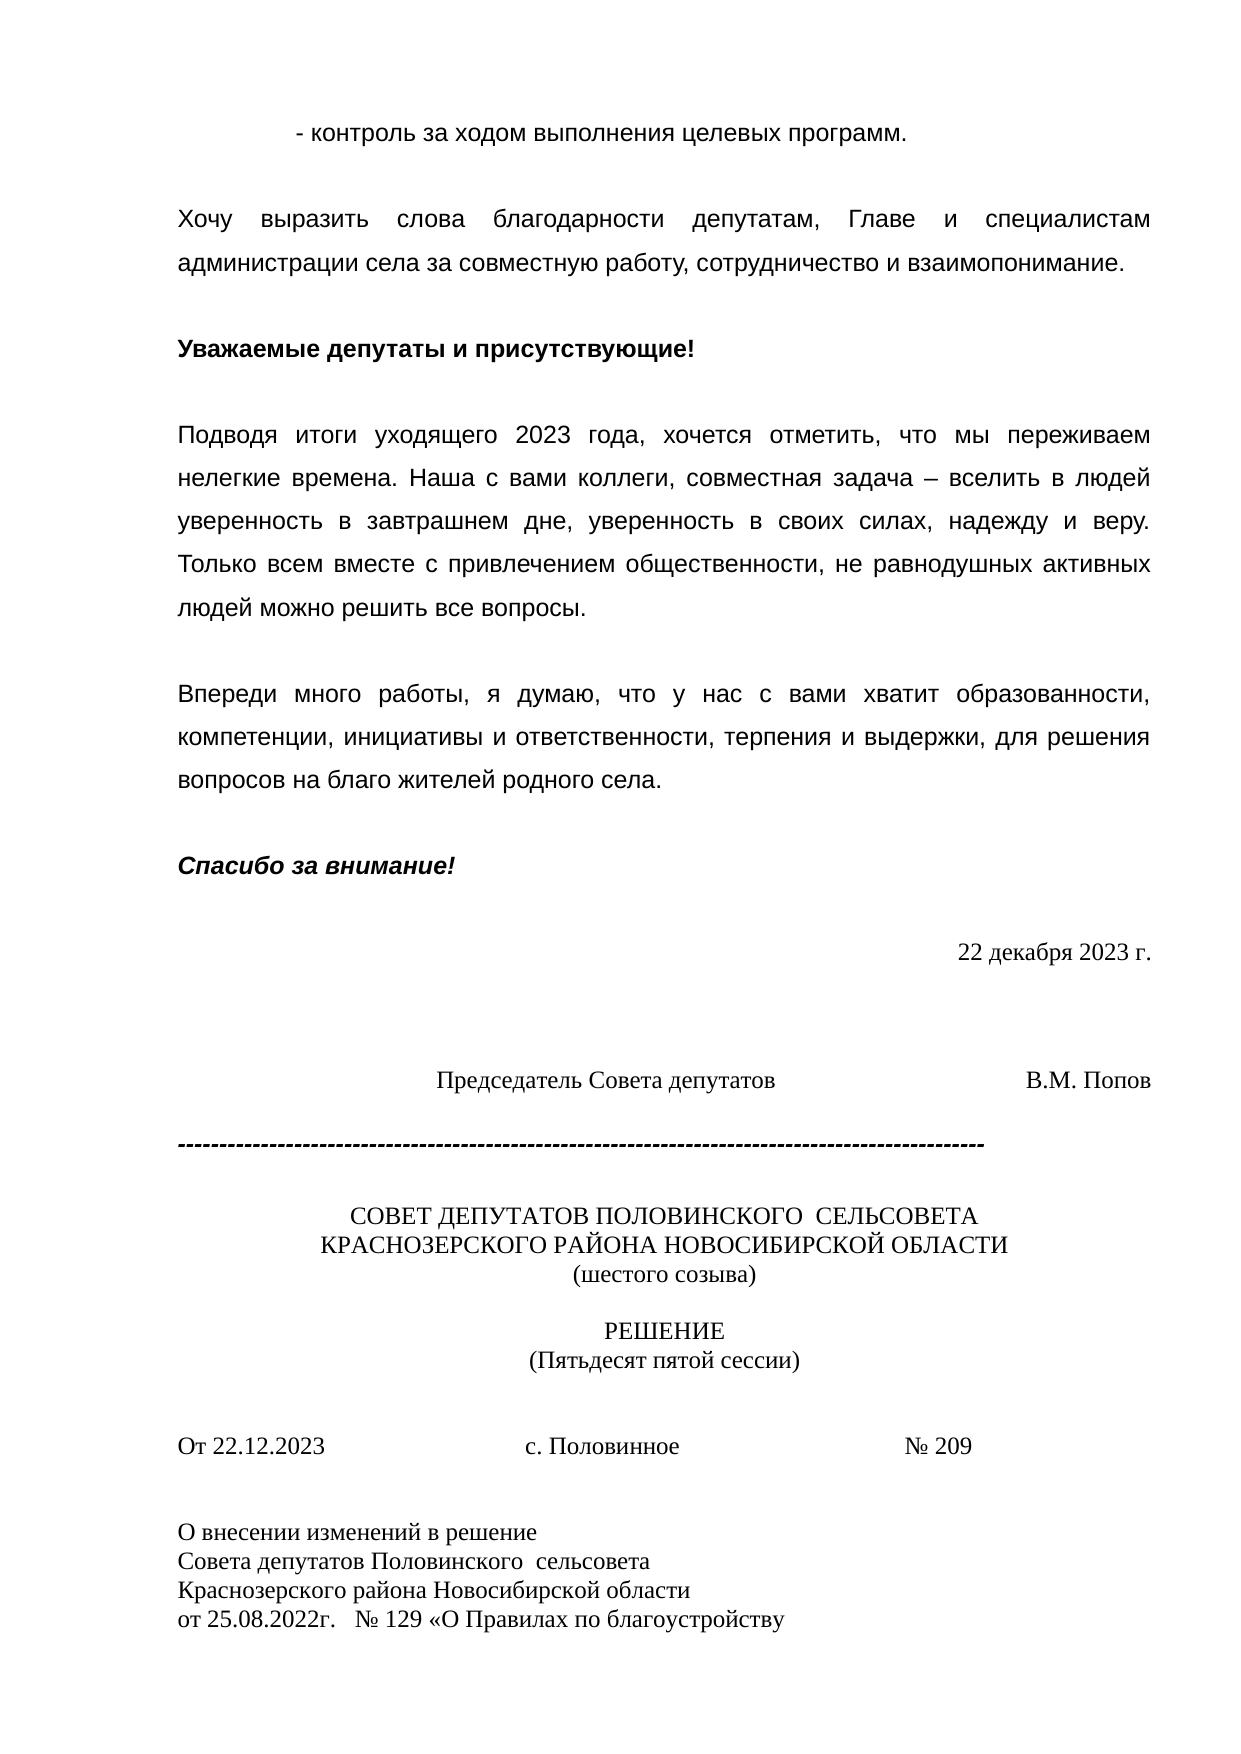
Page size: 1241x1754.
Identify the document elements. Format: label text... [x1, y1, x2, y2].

text РЕШЕНИЕ [177, 1316, 1152, 1345]
text Хочу выразить слова благодарности депутатам, Главе и специалистам администрации села за совместную работу, сотрудничество и взаимопонимание. [177, 204, 1152, 276]
text О внесении изменений в решение [177, 1517, 1152, 1546]
text Совета депутатов Половинского сельсовета [177, 1546, 1152, 1575]
text Впереди много работы, я думаю, что у нас с вами хватит образованности, компетенции, инициативы и ответственности, терпения и выдержки, для решения вопросов на благо жителей родного села. [177, 679, 1152, 794]
text Подводя итоги уходящего 2023 года, хочется отметить, что мы переживаем нелегкие времена. Наша с вами коллеги, совместная задача – вселить в людей уверенность в завтрашнем дне, уверенность в своих силах, надежду и веру. Только всем вместе с привлечением общественности, не равнодушных активных людей можно решить все вопросы. [177, 420, 1152, 621]
text ------------------------------------------------------------------------------------------------- [177, 1129, 1152, 1158]
text (шестого созыва) [177, 1259, 1152, 1287]
text Уважаемые депутаты и присутствующие! [177, 334, 1152, 362]
text КРАСНОЗЕРСКОГО РАЙОНА НОВОСИБИРСКОЙ ОБЛАСТИ [177, 1230, 1152, 1259]
text От 22.12.2023 с. Половинное № 209 [177, 1431, 1152, 1460]
text (Пятьдесят пятой сессии) [177, 1345, 1152, 1374]
text 22 декабря 2023 г. [177, 937, 1152, 966]
text от 25.08.2022г. № 129 «О Правилах по благоустройству [177, 1604, 1152, 1632]
text Краснозерского района Новосибирской области [177, 1575, 1152, 1604]
text Председатель Совета депутатов В.М. Попов [177, 1065, 1152, 1094]
text СОВЕТ ДЕПУТАТОВ ПОЛОВИНСКОГО СЕЛЬСОВЕТА [177, 1201, 1152, 1230]
text Спасибо за внимание! [177, 851, 1152, 880]
text - контроль за ходом выполнения целевых программ. [177, 118, 1152, 147]
